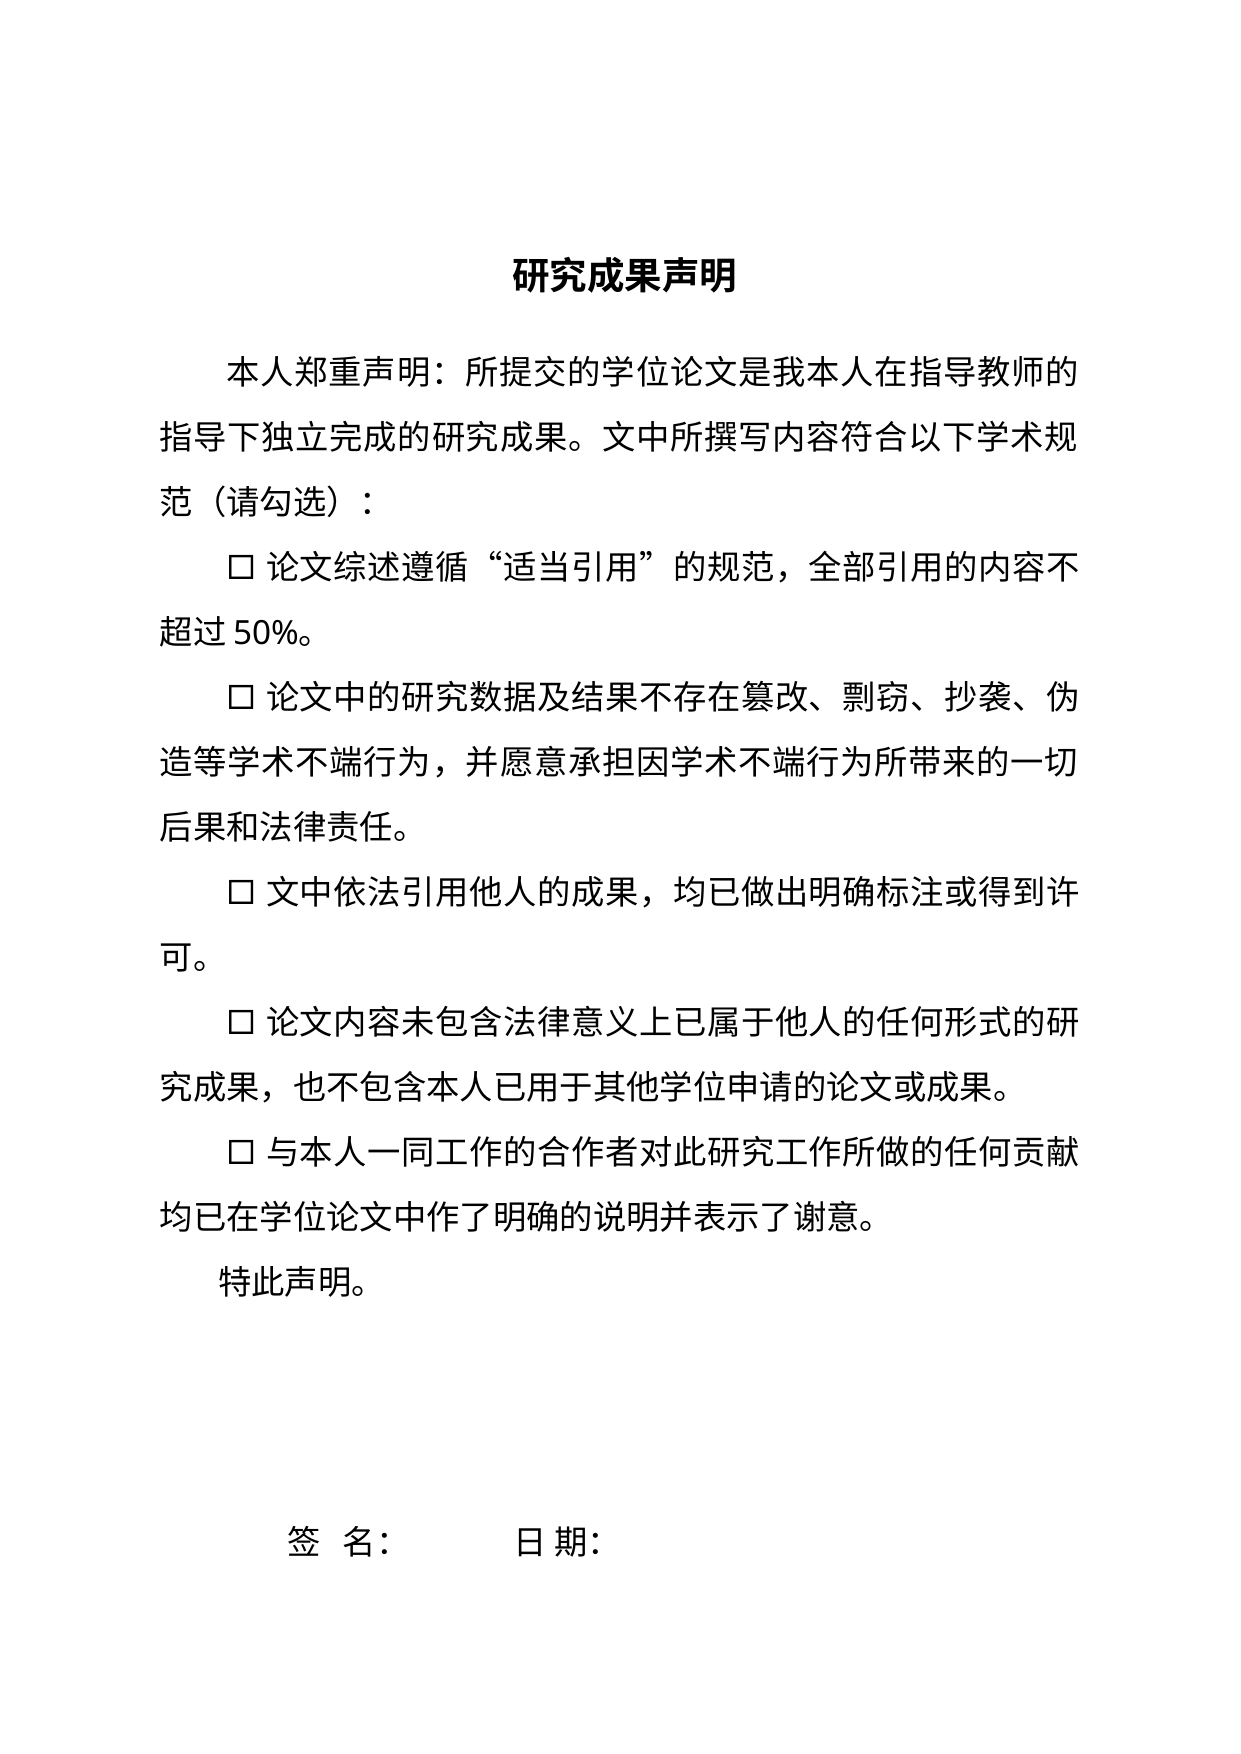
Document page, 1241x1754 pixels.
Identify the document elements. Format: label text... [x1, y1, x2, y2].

text 论文中的研究数据及结果不存在篡改、剽窃、抄袭、伪造等学术不端行为，并愿意承担因学术不端行为所带来的一切后果和法律责任。 [159, 663, 1081, 858]
text 与本人一同工作的合作者对此研究工作所做的任何贡献均已在学位论文中作了明确的说明并表示了谢意。 [159, 1118, 1081, 1248]
text 特此声明。 [159, 1248, 1081, 1313]
text 论文综述遵循“适当引用”的规范，全部引用的内容不超过50%。 [159, 533, 1081, 663]
text 本人郑重声明：所提交的学位论文是我本人在指导教师的指导下独立完成的研究成果。文中所撰写内容符合以下学术规范（请勾选）： [159, 338, 1081, 533]
text 研究成果声明 [159, 240, 1081, 305]
text 签 名： 日 期： [159, 1508, 1081, 1573]
text 文中依法引用他人的成果，均已做出明确标注或得到许可。 [159, 858, 1081, 988]
text 论文内容未包含法律意义上已属于他人的任何形式的研究成果，也不包含本人已用于其他学位申请的论文或成果。 [159, 988, 1081, 1118]
